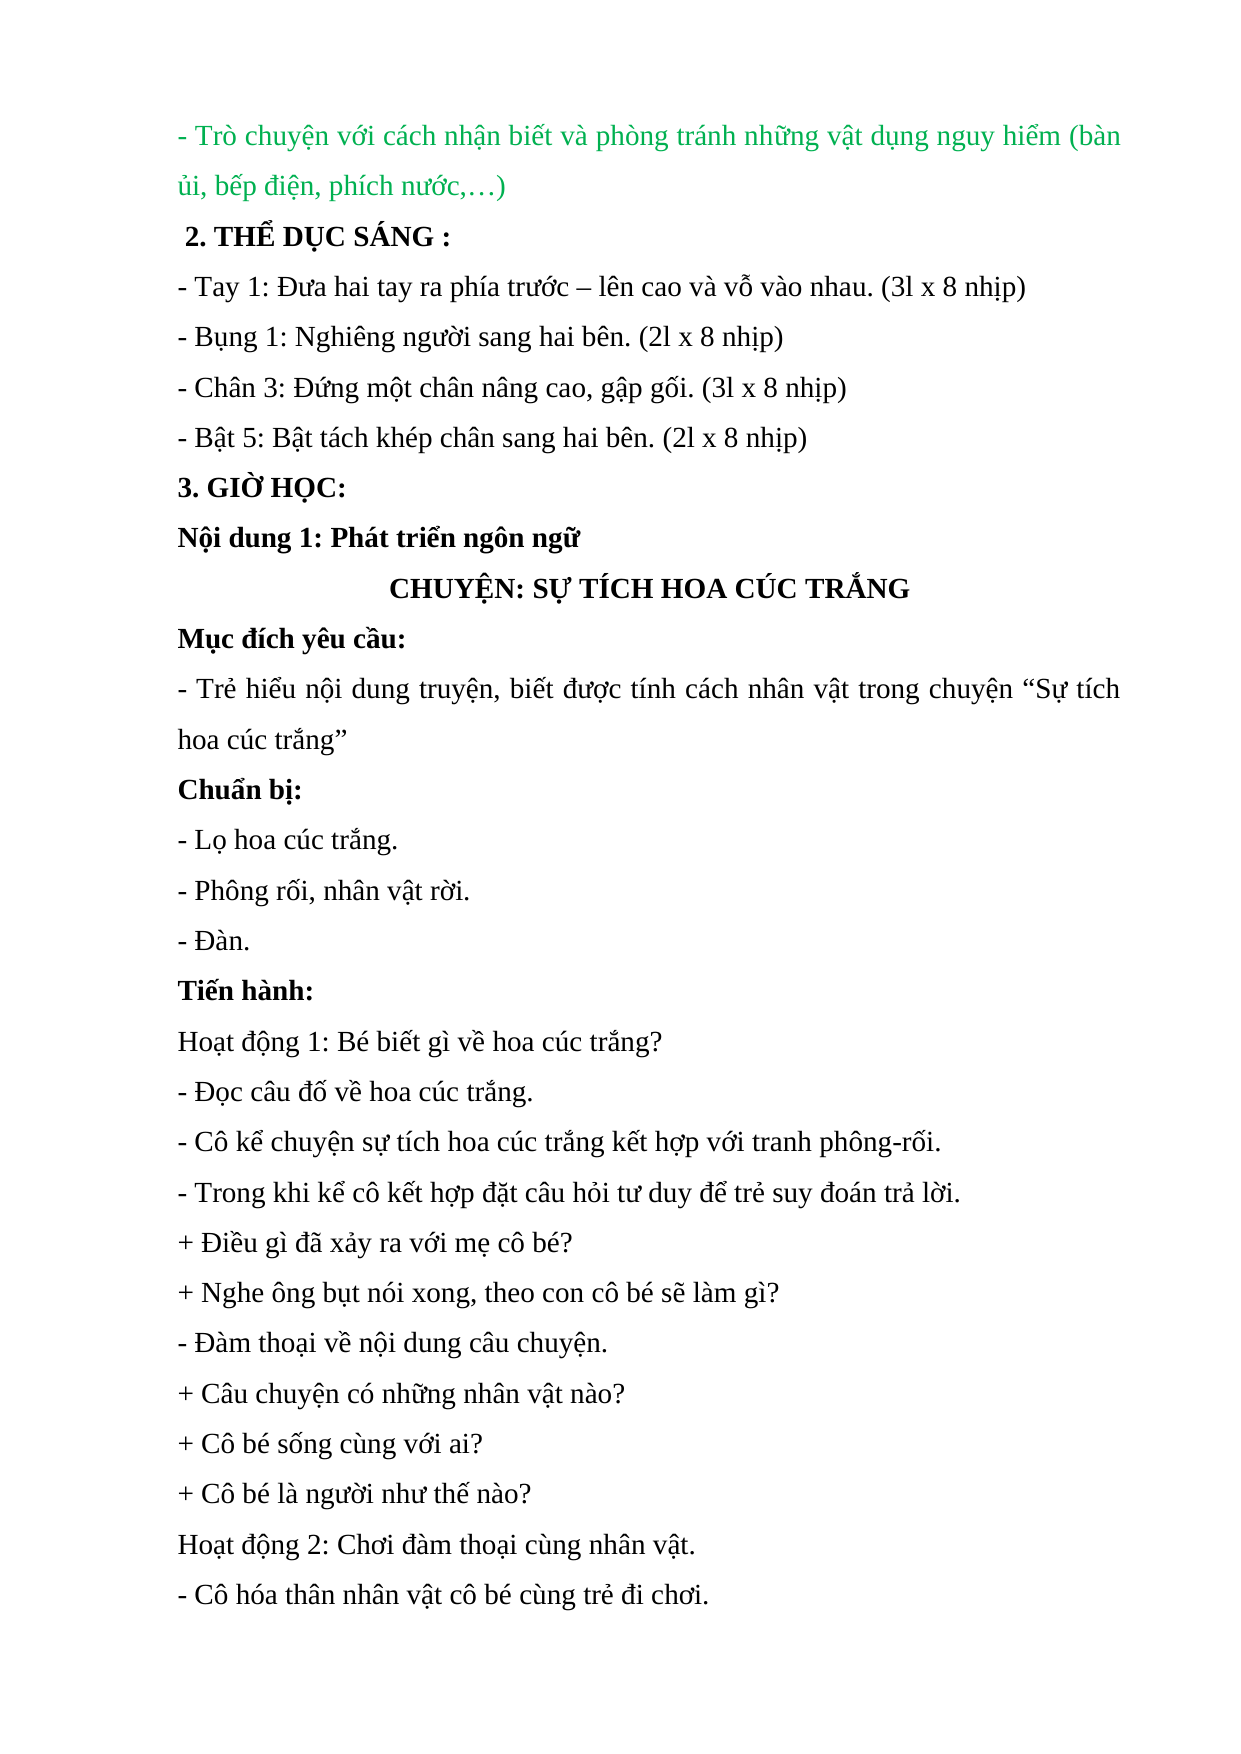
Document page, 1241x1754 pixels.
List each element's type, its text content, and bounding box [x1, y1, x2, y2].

text + Nghe ông bụt nói xong, theo con cô bé sẽ làm gì? [177, 1275, 1122, 1309]
text 3. GIỜ HỌC: [177, 470, 1122, 504]
text - Chân 3: Đứng một chân nâng cao, gập gối. (3l x 8 nhịp) [177, 370, 1122, 403]
text - Phông rối, nhân vật rời. [177, 873, 1122, 906]
text Chuẩn bị: [177, 772, 1122, 806]
text Tiến hành: [177, 973, 1122, 1007]
text - Đàn. [177, 923, 1122, 957]
text - Trò chuyện với cách nhận biết và phòng tránh những vật dụng nguy hiểm (bàn ủi, bếp điện, phích nước,…) [177, 118, 1122, 202]
text + Cô bé là người như thế nào? [177, 1477, 1122, 1510]
text + Cô bé sống cùng với ai? [177, 1426, 1122, 1460]
text - Cô hóa thân nhân vật cô bé cùng trẻ đi chơi. [177, 1577, 1122, 1611]
text - Trẻ hiểu nội dung truyện, biết được tính cách nhân vật trong chuyện “Sự tích hoa cúc trắng” [177, 672, 1122, 755]
text CHUYỆN: SỰ TÍCH HOA CÚC TRẮNG [177, 571, 1122, 604]
text Hoạt động 1: Bé biết gì về hoa cúc trắng? [177, 1024, 1122, 1057]
text 2. THỂ DỤC SÁNG : [177, 219, 1122, 252]
text + Câu chuyện có những nhân vật nào? [177, 1376, 1122, 1409]
text - Bụng 1: Nghiêng người sang hai bên. (2l x 8 nhịp) [177, 319, 1122, 353]
text + Điều gì đã xảy ra với mẹ cô bé? [177, 1225, 1122, 1258]
text - Bật 5: Bật tách khép chân sang hai bên. (2l x 8 nhịp) [177, 420, 1122, 453]
text - Đọc câu đố về hoa cúc trắng. [177, 1074, 1122, 1108]
text - Đàm thoại về nội dung câu chuyện. [177, 1326, 1122, 1359]
text - Tay 1: Đưa hai tay ra phía trước – lên cao và vỗ vào nhau. (3l x 8 nhịp) [177, 269, 1122, 303]
text Hoạt động 2: Chơi đàm thoại cùng nhân vật. [177, 1527, 1122, 1560]
text - Trong khi kể cô kết hợp đặt câu hỏi tư duy để trẻ suy đoán trả lời. [177, 1175, 1122, 1208]
text Mục đích yêu cầu: [177, 621, 1122, 655]
text Nội dung 1: Phát triển ngôn ngữ [177, 521, 1122, 554]
text - Lọ hoa cúc trắng. [177, 822, 1122, 856]
text - Cô kể chuyện sự tích hoa cúc trắng kết hợp với tranh phông-rối. [177, 1124, 1122, 1158]
